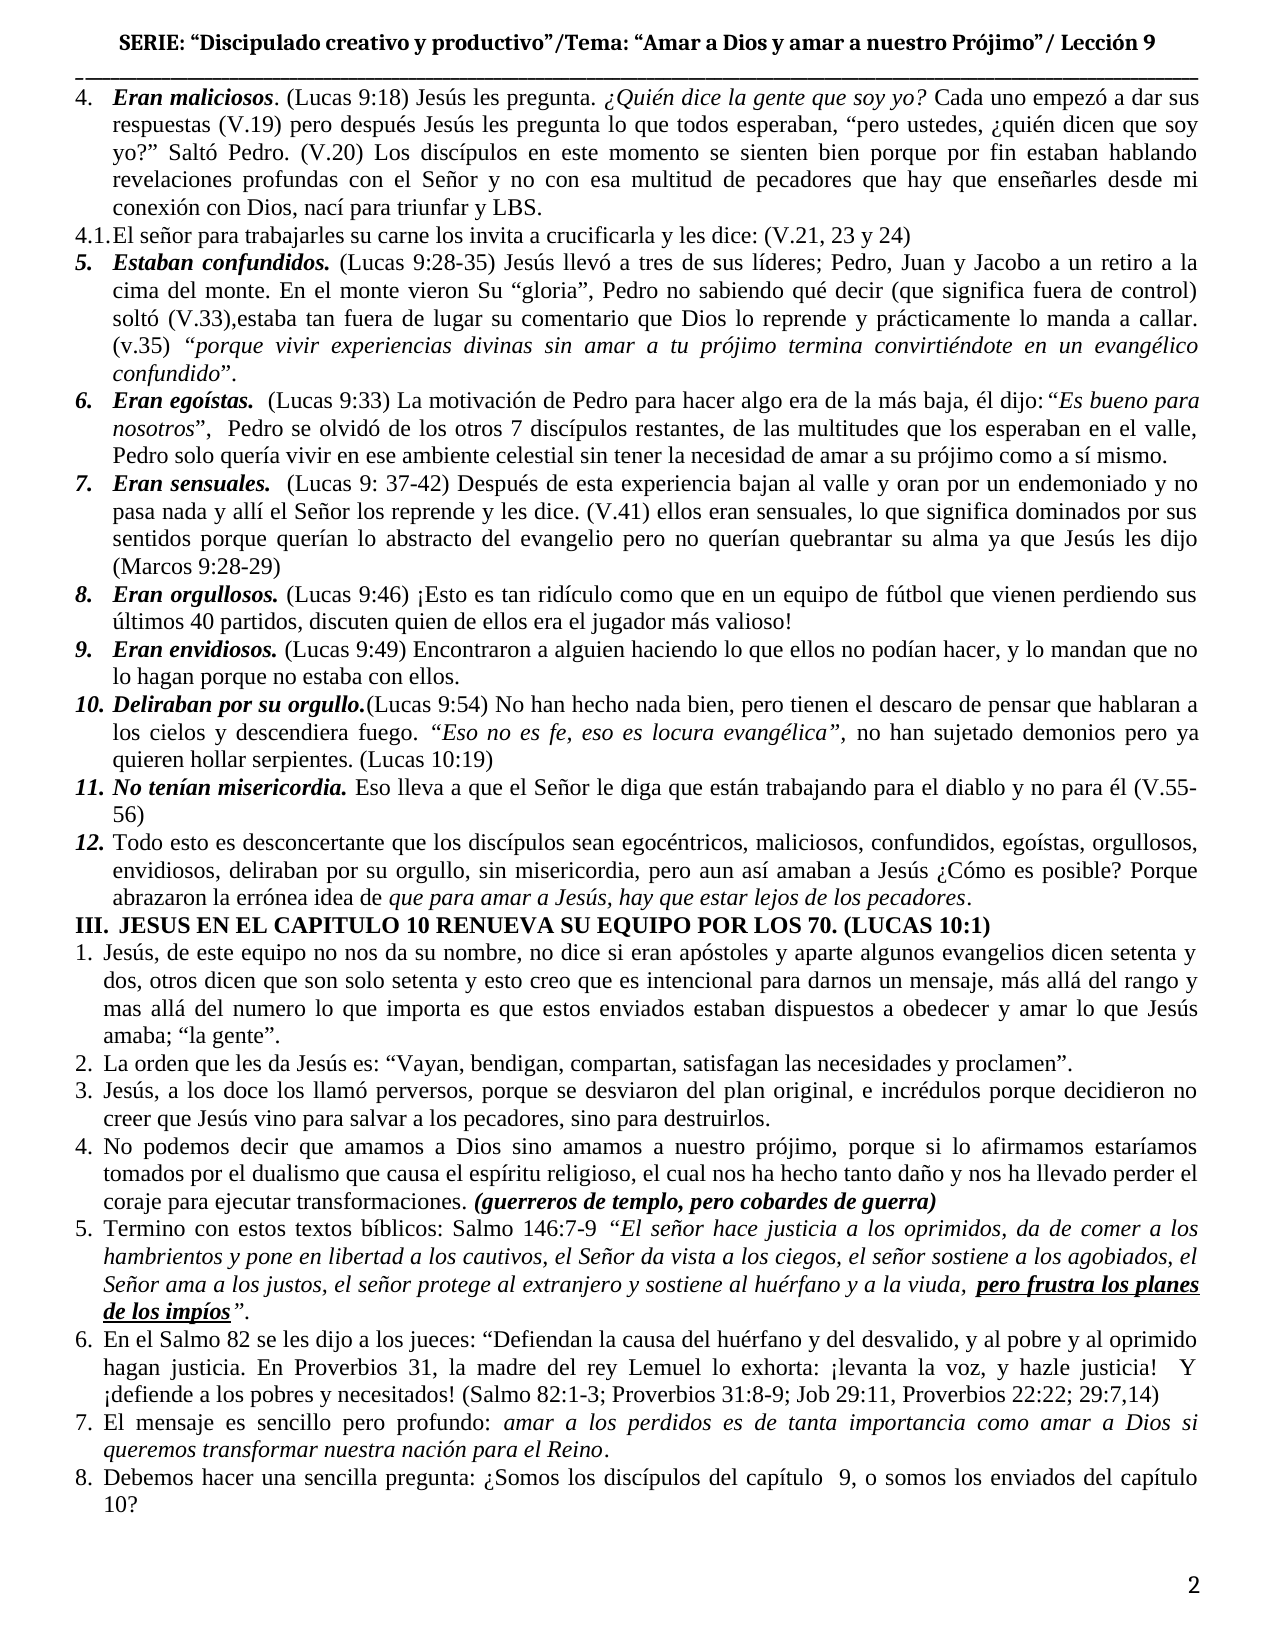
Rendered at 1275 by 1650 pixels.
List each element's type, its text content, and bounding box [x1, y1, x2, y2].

list Estaban confundidos. (Lucas 9:28-35) Jesús llevó a tres de sus líderes; Pedro, Juan y Jacobo a un retiro a la cima del monte. En el monte vieron Su “gloria”, Pedro no sabiendo qué decir (que significa fuera de control) soltó (V.33),estaba tan fuera de lugar su comentario que Dios lo reprende y prácticamente lo manda a callar. (v.35) “porque vivir experiencias divinas sin amar a tu prójimo termina convirtiéndote en un evangélico confundido”. [75, 248, 1200, 386]
list Jesús, a los doce los llamó perversos, porque se desviaron del plan original, e incrédulos porque decidieron no creer que Jesús vino para salvar a los pecadores, sino para destruirlos. [75, 1076, 1200, 1132]
list No tenían misericordia. Eso lleva a que el Señor le diga que están trabajando para el diablo y no para él (V.55-56) [75, 773, 1200, 828]
list La orden que les da Jesús es: “Vayan, bendigan, compartan, satisfagan las necesidades y proclamen”. [75, 1049, 1200, 1076]
list El señor para trabajarles su carne los invita a crucificarla y les dice: (V.21, 23 y 24) [75, 221, 1200, 248]
list Eran egoístas. (Lucas 9:33) La motivación de Pedro para hacer algo era de la más baja, él dijo:“Es bueno para nosotros”, Pedro se olvidó de los otros 7 discípulos restantes, de las multitudes que los esperaban en el valle, Pedro solo quería vivir en ese ambiente celestial sin tener la necesidad de amar a su prójimo como a sí mismo. [75, 386, 1200, 469]
list El mensaje es sencillo pero profundo: amar a los perdidos es de tanta importancia como amar a Dios si queremos transformar nuestra nación para el Reino. [75, 1408, 1200, 1463]
list No podemos decir que amamos a Dios sino amamos a nuestro prójimo, porque si lo afirmamos estaríamos tomados por el dualismo que causa el espíritu religioso, el cual nos ha hecho tanto daño y nos ha llevado perder el coraje para ejecutar transformaciones. (guerreros de templo, pero cobardes de guerra) [75, 1132, 1200, 1214]
list Eran envidiosos. (Lucas 9:49) Encontraron a alguien haciendo lo que ellos no podían hacer, y lo mandan que no lo hagan porque no estaba con ellos. [75, 635, 1200, 690]
list Debemos hacer una sencilla pregunta: ¿Somos los discípulos del capítulo 9, o somos los enviados del capítulo 10? [75, 1463, 1200, 1518]
list En el Salmo 82 se les dijo a los jueces: “Defiendan la causa del huérfano y del desvalido, y al pobre y al oprimido hagan justicia. En Proverbios 31, la madre del rey Lemuel lo exhorta: ¡levanta la voz, y hazle justicia! Y ¡defiende a los pobres y necesitados! (Salmo 82:1-3; Proverbios 31:8-9; Job 29:11, Proverbios 22:22; 29:7,14) [75, 1325, 1200, 1408]
list Eran sensuales. (Lucas 9: 37-42) Después de esta experiencia bajan al valle y oran por un endemoniado y no pasa nada y allí el Señor los reprende y les dice. (V.41) ellos eran sensuales, lo que significa dominados por sus sentidos porque querían lo abstracto del evangelio pero no querían quebrantar su alma ya que Jesús les dijo (Marcos 9:28-29) [75, 469, 1200, 579]
list Todo esto es desconcertante que los discípulos sean egocéntricos, maliciosos, confundidos, egoístas, orgullosos, envidiosos, deliraban por su orgullo, sin misericordia, pero aun así amaban a Jesús ¿Cómo es posible? Porque abrazaron la errónea idea de que para amar a Jesús, hay que estar lejos de los pecadores. [75, 828, 1200, 911]
list JESUS EN EL CAPITULO 10 RENUEVA SU EQUIPO POR LOS 70. (LUCAS 10:1) [75, 911, 1200, 938]
list Deliraban por su orgullo.(Lucas 9:54) No han hecho nada bien, pero tienen el descaro de pensar que hablaran a los cielos y descendiera fuego. “Eso no es fe, eso es locura evangélica”, no han sujetado demonios pero ya quieren hollar serpientes. (Lucas 10:19) [75, 690, 1200, 773]
list Eran orgullosos. (Lucas 9:46) ¡Esto es tan ridículo como que en un equipo de fútbol que vienen perdiendo sus últimos 40 partidos, discuten quien de ellos era el jugador más valioso! [75, 579, 1200, 635]
list Jesús, de este equipo no nos da su nombre, no dice si eran apóstoles y aparte algunos evangelios dicen setenta y dos, otros dicen que son solo setenta y esto creo que es intencional para darnos un mensaje, más allá del rango y mas allá del numero lo que importa es que estos enviados estaban dispuestos a obedecer y amar lo que Jesús amaba; “la gente”. [75, 938, 1200, 1049]
list Termino con estos textos bíblicos: Salmo 146:7-9 “El señor hace justicia a los oprimidos, da de comer a los hambrientos y pone en libertad a los cautivos, el Señor da vista a los ciegos, el señor sostiene a los agobiados, el Señor ama a los justos, el señor protege al extranjero y sostiene al huérfano y a la viuda, pero frustra los planes de los impíos”. [75, 1214, 1200, 1325]
list Eran maliciosos. (Lucas 9:18) Jesús les pregunta. ¿Quién dice la gente que soy yo? Cada uno empezó a dar sus respuestas (V.19) pero después Jesús les pregunta lo que todos esperaban, “pero ustedes, ¿quién dicen que soy yo?” Saltó Pedro. (V.20) Los discípulos en este momento se sienten bien porque por fin estaban hablando revelaciones profundas con el Señor y no con esa multitud de pecadores que hay que enseñarles desde mi conexión con Dios, nací para triunfar y LBS. [75, 83, 1200, 221]
